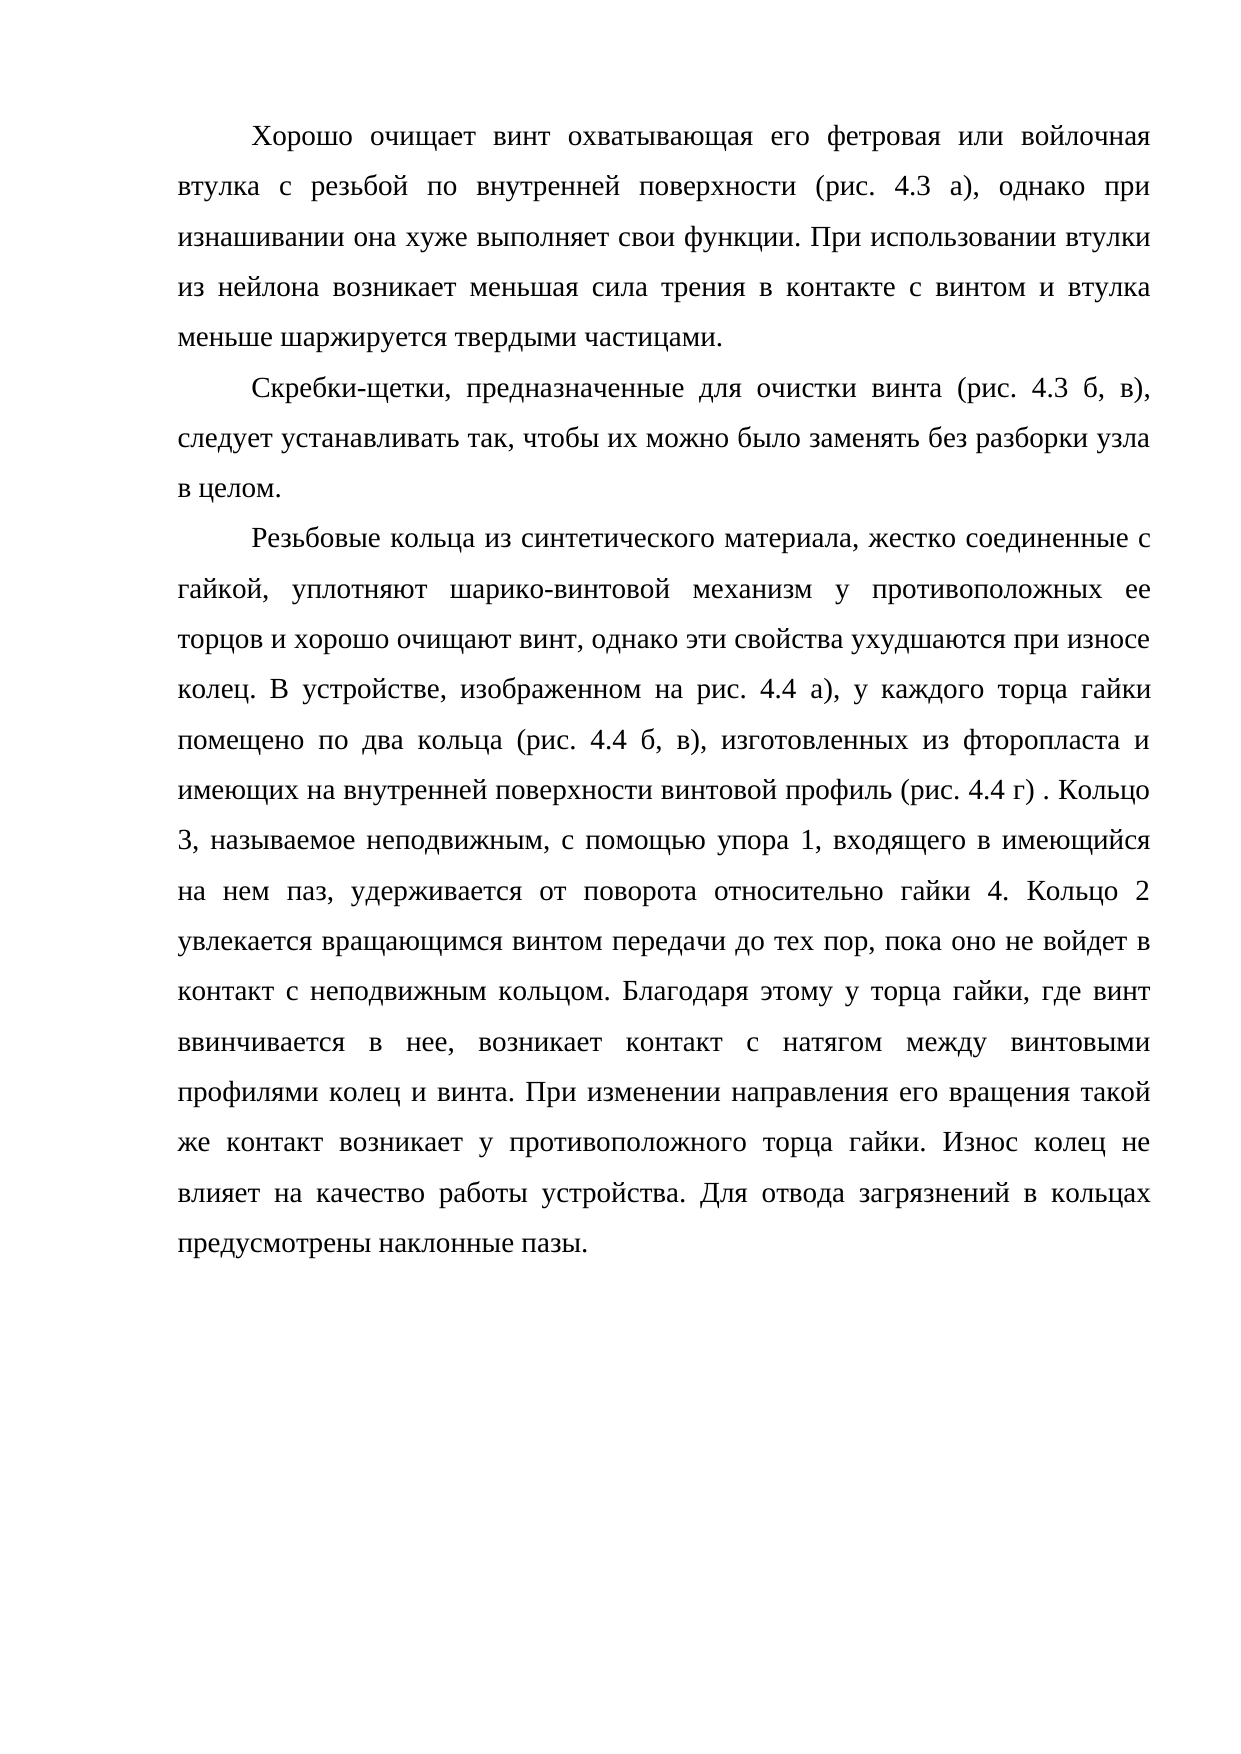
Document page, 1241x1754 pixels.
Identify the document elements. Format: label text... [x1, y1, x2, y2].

text Хорошо очищает винт охватывающая его фетровая или войлочная втулка с резьбой по внутренней поверхности (рис. 4.3 a), однако при изнашивании она хуже выполняет свои функции. При использовании втулки из нейлона возникает меньшая сила трения в контакте с винтом и втулка меньше шаржируется твердыми частицами. [177, 118, 1152, 353]
text Скребки-щетки, предназначенные для очистки винта (рис. 4.3 б, в), следует устанавливать так, чтобы их можно было заменять без разборки узла в целом. [177, 370, 1152, 504]
text Резьбовые кольца из синтетического материала, жестко соединенные с гайкой, уплотняют шарико-винтовой механизм у противоположных ее торцов и хорошо очищают винт, однако эти свойства ухудшаются при износе колец. В устройстве, изображенном на рис. 4.4 а), у каждого торца гайки помещено по два кольца (рис. 4.4 б, в), изготовленных из фторопласта и имеющих на внутренней поверхности винтовой профиль (рис. 4.4 г) . Кольцо 3, называемое неподвижным, с помощью упора 1, входящего в имеющийся на нем паз, удерживается от поворота относительно гайки 4. Кольцо 2 увлекается вращающимся винтом передачи до тех пор, пока оно не войдет в контакт с неподвижным кольцом. Благодаря этому у торца гайки, где винт ввинчивается в нее, возникает контакт с натягом между винтовыми профилями колец и винта. При изменении направления его вращения такой же контакт возникает у противоположного торца гайки. Износ колец не влияет на качество работы устройства. Для отвода загрязнений в кольцах предусмотрены наклонные пазы. [177, 521, 1152, 1258]
